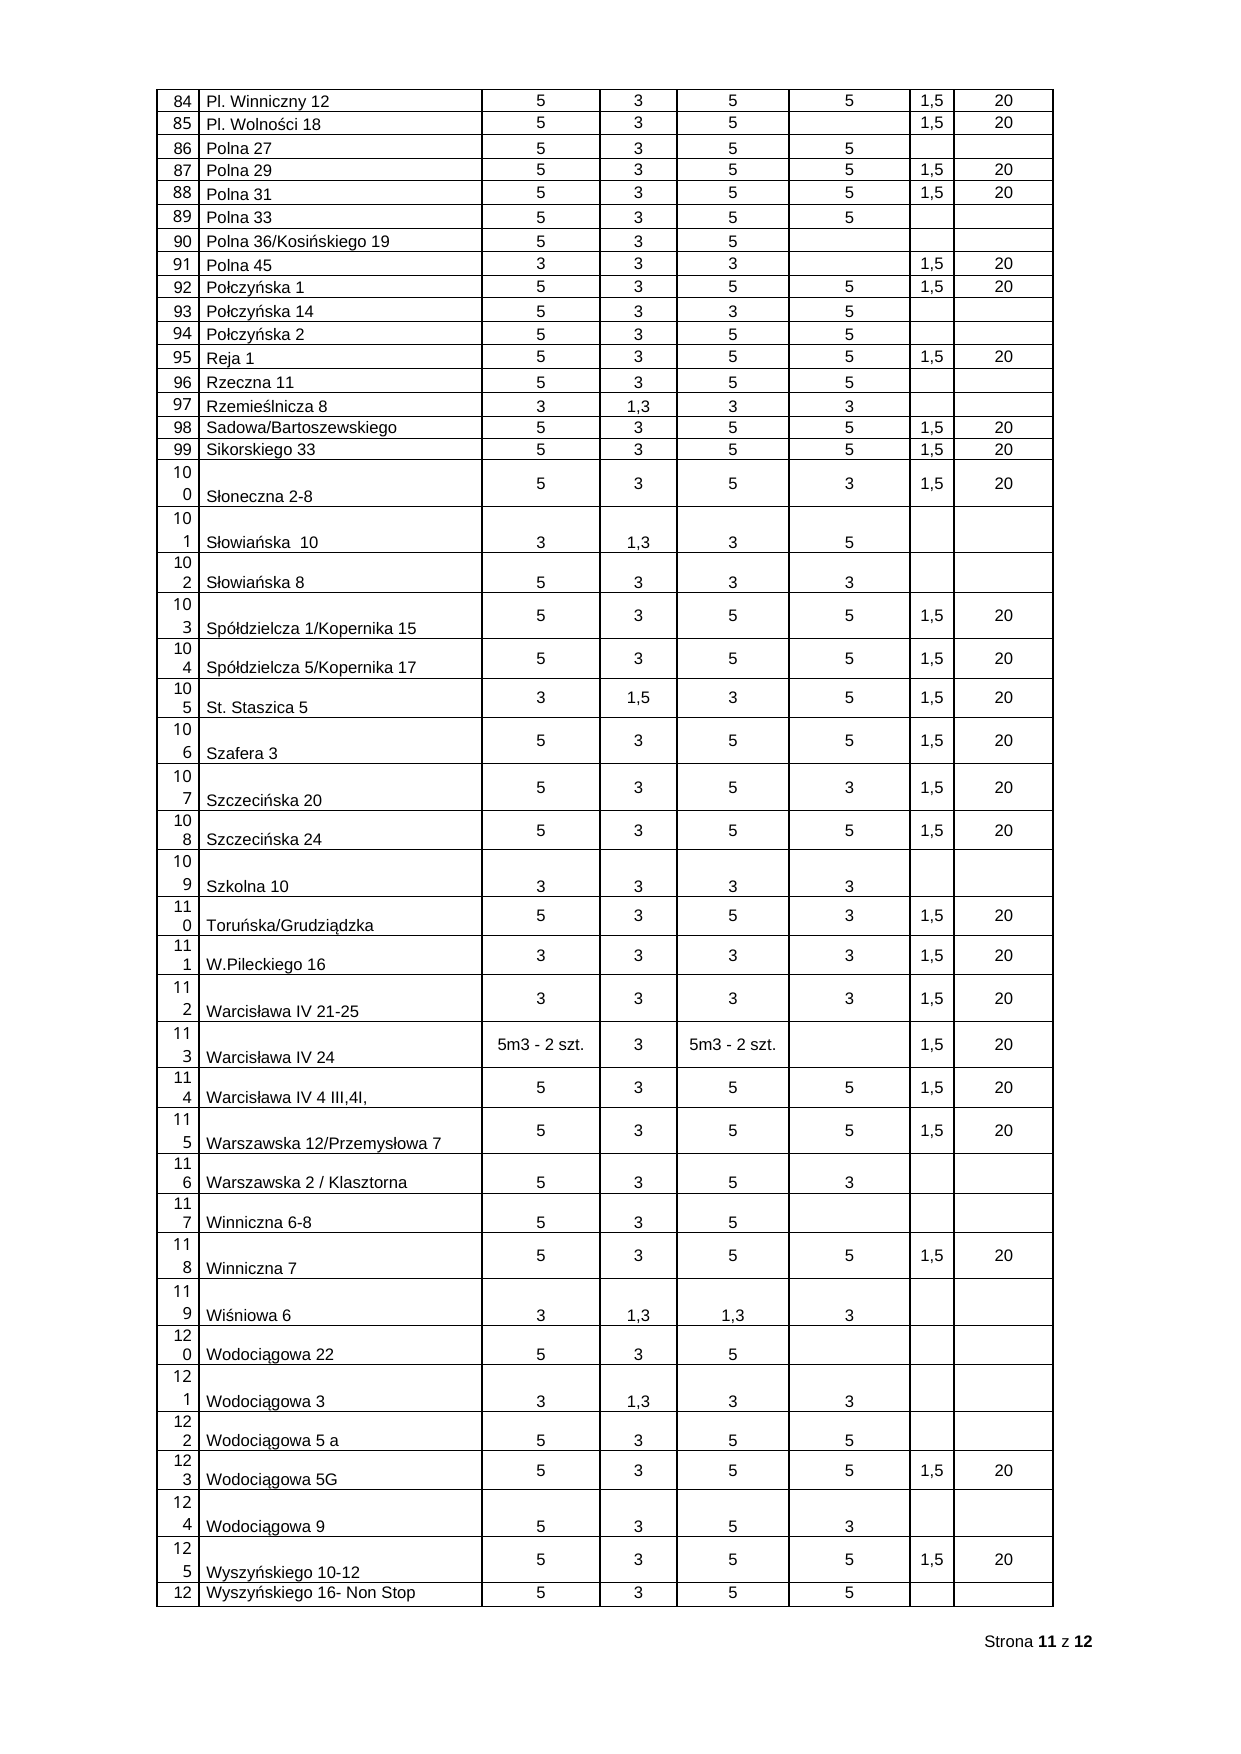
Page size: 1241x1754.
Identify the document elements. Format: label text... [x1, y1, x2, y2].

table_cell 5 [483, 298, 599, 321]
table_cell 3 [483, 393, 599, 416]
table_cell 3 [601, 764, 676, 810]
table_cell 5 [790, 135, 909, 158]
table_cell 5 [678, 112, 788, 134]
table_cell 3 [601, 897, 676, 935]
table_cell 3 [601, 718, 676, 763]
table_cell Polna 29 [200, 159, 481, 180]
table_cell 5 [790, 1412, 909, 1450]
table_cell 5 [790, 345, 909, 368]
table_cell 5 [678, 1412, 788, 1450]
table_cell [955, 1490, 1052, 1536]
table_cell [911, 229, 953, 251]
table_cell Słowiańska 10 [200, 507, 481, 552]
table_cell Wyszyńskiego 10-12 [200, 1537, 481, 1582]
table_cell 20 [955, 639, 1052, 677]
table_cell 5 [483, 1194, 599, 1232]
table_cell 3 [790, 393, 909, 416]
table_cell 1,5 [911, 252, 953, 275]
table_cell 5 [483, 112, 599, 134]
table_cell [911, 322, 953, 344]
table_cell 5 [483, 417, 599, 437]
table_cell 5 [790, 205, 909, 227]
table_cell Połczyńska 2 [200, 322, 481, 344]
table_cell 5m3 - 2 szt. [678, 1022, 788, 1067]
table_cell 3 [790, 975, 909, 1021]
table_cell 5 [790, 1583, 909, 1606]
table_cell Warcisława IV 21-25 [200, 975, 481, 1021]
table_cell 3 [601, 1326, 676, 1364]
table_cell 5 [678, 460, 788, 506]
table_cell 1,5 [911, 1537, 953, 1582]
table_cell Polna 27 [200, 135, 481, 158]
table_cell 20 [955, 1233, 1052, 1278]
table_cell 5 [483, 1451, 599, 1489]
table_cell Słoneczna 2-8 [200, 460, 481, 506]
table_cell 5 [483, 369, 599, 392]
table_cell 3 [601, 369, 676, 392]
table_cell 20 [955, 593, 1052, 638]
table_cell Spółdzielcza 1/Kopernika 15 [200, 593, 481, 638]
table_cell Połczyńska 14 [200, 298, 481, 321]
table_cell 5 [678, 205, 788, 227]
table_cell 5 [483, 1326, 599, 1364]
table_cell 99 [158, 439, 198, 459]
table_cell 1,5 [911, 90, 953, 111]
table_cell 1,5 [911, 1068, 953, 1107]
table_cell 5 [483, 718, 599, 763]
table_cell 5 [483, 181, 599, 204]
table_cell 3 [601, 975, 676, 1021]
table_cell 20 [955, 252, 1052, 275]
table_cell 5 [678, 135, 788, 158]
table_cell 5 [790, 159, 909, 180]
table_cell 1,5 [911, 764, 953, 810]
table_cell 116 [158, 1154, 198, 1192]
table_cell 1,3 [601, 1279, 676, 1325]
table_cell 3 [601, 1537, 676, 1582]
table_cell Szkolna 10 [200, 850, 481, 896]
table_cell 3 [601, 1490, 676, 1536]
table_cell Połczyńska 1 [200, 276, 481, 297]
table_cell 3 [790, 850, 909, 896]
table_cell 3 [601, 850, 676, 896]
table_cell 1,5 [911, 593, 953, 638]
table_cell [790, 1194, 909, 1232]
table_cell 3 [601, 1154, 676, 1192]
table_cell 1,5 [911, 159, 953, 180]
table_cell 1,5 [911, 439, 953, 459]
table_cell 3 [601, 181, 676, 204]
table_cell 3 [601, 90, 676, 111]
table_cell [911, 507, 953, 552]
table_cell [955, 1583, 1052, 1606]
table_cell [790, 112, 909, 134]
table_cell 1,5 [911, 181, 953, 204]
table_cell 122 [158, 1412, 198, 1450]
table_cell 5 [790, 90, 909, 111]
table_cell 119 [158, 1279, 198, 1325]
table_cell 20 [955, 460, 1052, 506]
table_cell [911, 135, 953, 158]
table_cell [955, 229, 1052, 251]
table_cell 3 [601, 112, 676, 134]
table_cell 3 [483, 507, 599, 552]
table_cell Pl. Wolności 18 [200, 112, 481, 134]
table_cell 5 [790, 369, 909, 392]
table_cell 5 [678, 1108, 788, 1153]
table_cell [790, 252, 909, 275]
table_cell 5 [483, 1490, 599, 1536]
table_cell Szczecińska 24 [200, 811, 481, 849]
table_cell [955, 1279, 1052, 1325]
table_cell 20 [955, 897, 1052, 935]
table_cell Rzeczna 11 [200, 369, 481, 392]
table_cell [955, 135, 1052, 158]
table_cell 97 [158, 393, 198, 416]
table_cell 3 [790, 1154, 909, 1192]
table_cell 3 [601, 205, 676, 227]
table_cell 3 [790, 764, 909, 810]
table_cell 3 [601, 553, 676, 592]
table_cell Warcisława IV 24 [200, 1022, 481, 1067]
table_cell 20 [955, 417, 1052, 437]
table_cell 114 [158, 1068, 198, 1107]
table_cell [911, 1412, 953, 1450]
table_cell [911, 850, 953, 896]
table_cell Wodociągowa 22 [200, 1326, 481, 1364]
table_cell 5 [483, 90, 599, 111]
table_cell 96 [158, 369, 198, 392]
table_cell 3 [678, 298, 788, 321]
table_cell 92 [158, 276, 198, 297]
table_cell 1,5 [911, 718, 953, 763]
table_cell 1,5 [911, 936, 953, 974]
table_cell 5 [678, 369, 788, 392]
table_cell 3 [790, 897, 909, 935]
table_cell 5 [790, 679, 909, 717]
table_cell 5 [483, 811, 599, 849]
table_cell [911, 553, 953, 592]
table_cell 104 [158, 639, 198, 677]
table_cell 5 [678, 1068, 788, 1107]
table_cell 5 [483, 322, 599, 344]
table_cell 3 [601, 1022, 676, 1067]
table_cell 3 [601, 298, 676, 321]
table_cell 20 [955, 90, 1052, 111]
table_cell 3 [601, 639, 676, 677]
table_cell 20 [955, 718, 1052, 763]
table_cell 5 [678, 90, 788, 111]
table_cell 93 [158, 298, 198, 321]
table_cell 5 [790, 718, 909, 763]
table_cell 124 [158, 1490, 198, 1536]
table_cell 20 [955, 936, 1052, 974]
table_cell Wiśniowa 6 [200, 1279, 481, 1325]
table_cell 20 [955, 1022, 1052, 1067]
table_cell 3 [678, 553, 788, 592]
table_cell [911, 1279, 953, 1325]
table_cell 3 [790, 460, 909, 506]
table_cell 5 [483, 439, 599, 459]
table_cell 3 [601, 811, 676, 849]
table_cell 5 [483, 229, 599, 251]
table_cell 3 [601, 1194, 676, 1232]
table_cell 3 [678, 850, 788, 896]
table_cell 102 [158, 553, 198, 592]
table_cell 1,5 [911, 1022, 953, 1067]
table_cell [911, 1490, 953, 1536]
table_cell 20 [955, 1108, 1052, 1153]
table_cell 3 [601, 276, 676, 297]
table_cell 91 [158, 252, 198, 275]
table_cell 1,3 [601, 1365, 676, 1411]
table_cell 3 [790, 1365, 909, 1411]
table_cell Sadowa/Bartoszewskiego [200, 417, 481, 437]
table_cell [911, 1326, 953, 1364]
table_cell 3 [601, 460, 676, 506]
table_cell 3 [601, 936, 676, 974]
table_cell 3 [678, 252, 788, 275]
table_cell 3 [601, 417, 676, 437]
table_cell 5 [483, 764, 599, 810]
table_cell 3 [601, 1583, 676, 1606]
table_cell 109 [158, 850, 198, 896]
table_cell 5 [790, 639, 909, 677]
table_cell [911, 1194, 953, 1232]
table_cell 1,5 [911, 811, 953, 849]
table_cell [955, 507, 1052, 552]
table_cell Winniczna 6-8 [200, 1194, 481, 1232]
table_cell 20 [955, 1451, 1052, 1489]
table_cell 121 [158, 1365, 198, 1411]
table_cell 3 [483, 850, 599, 896]
table_cell 5 [483, 1233, 599, 1278]
table_cell 20 [955, 345, 1052, 368]
table_cell 5 [678, 417, 788, 437]
table_cell 3 [601, 1108, 676, 1153]
table_cell Słowiańska 8 [200, 553, 481, 592]
table_cell 5 [678, 181, 788, 204]
table_cell 3 [790, 553, 909, 592]
table_cell 3 [790, 936, 909, 974]
table_cell [955, 553, 1052, 592]
table_cell Winniczna 7 [200, 1233, 481, 1278]
table_cell 1,5 [911, 975, 953, 1021]
table_cell 1,5 [911, 460, 953, 506]
table_cell Rzemieślnicza 8 [200, 393, 481, 416]
table_cell 5 [790, 417, 909, 437]
table_cell [911, 393, 953, 416]
table_cell 5 [790, 507, 909, 552]
table_cell 5 [678, 718, 788, 763]
table_cell 5 [483, 897, 599, 935]
table_cell 20 [955, 112, 1052, 134]
table_cell 100 [158, 460, 198, 506]
table_cell 3 [601, 439, 676, 459]
table_cell [790, 229, 909, 251]
table_cell 5 [790, 1068, 909, 1107]
table_cell 20 [955, 181, 1052, 204]
table_cell [911, 1365, 953, 1411]
table_cell Wodociągowa 3 [200, 1365, 481, 1411]
table_cell 1,3 [601, 393, 676, 416]
table_cell [911, 369, 953, 392]
table_cell 3 [483, 975, 599, 1021]
table_cell [955, 298, 1052, 321]
table_cell [911, 1154, 953, 1192]
table_cell 112 [158, 975, 198, 1021]
table_cell 1,5 [911, 639, 953, 677]
table_cell Wodociągowa 5 a [200, 1412, 481, 1450]
table_cell 20 [955, 811, 1052, 849]
table_cell 3 [483, 1279, 599, 1325]
table_cell 117 [158, 1194, 198, 1232]
table_cell Sikorskiego 33 [200, 439, 481, 459]
table_cell 1,5 [911, 276, 953, 297]
table_cell 3 [678, 936, 788, 974]
table_cell Polna 33 [200, 205, 481, 227]
table_cell 3 [678, 393, 788, 416]
table_cell 20 [955, 679, 1052, 717]
table_cell 5 [790, 322, 909, 344]
table_cell 115 [158, 1108, 198, 1153]
table_cell 5 [483, 345, 599, 368]
table_cell 87 [158, 159, 198, 180]
table_cell 5 [678, 1451, 788, 1489]
table_cell 5 [678, 322, 788, 344]
table_cell 84 [158, 90, 198, 111]
table_cell 118 [158, 1233, 198, 1278]
table_cell 3 [601, 1412, 676, 1450]
table_cell 5 [678, 229, 788, 251]
table_cell 5 [678, 1537, 788, 1582]
table_cell 20 [955, 159, 1052, 180]
table_cell 1,5 [911, 1451, 953, 1489]
table_cell 1,3 [601, 507, 676, 552]
table_cell Warszawska 2 / Klasztorna [200, 1154, 481, 1192]
table_cell St. Staszica 5 [200, 679, 481, 717]
table_cell Warcisława IV 4 III,4I, [200, 1068, 481, 1107]
table_cell [790, 1326, 909, 1364]
table_cell 3 [678, 679, 788, 717]
table_cell 5 [483, 460, 599, 506]
table_cell 5 [678, 1583, 788, 1606]
table_cell 3 [678, 507, 788, 552]
table_cell 1,5 [911, 679, 953, 717]
table_cell 95 [158, 345, 198, 368]
table_cell 3 [483, 252, 599, 275]
table_cell 20 [955, 1537, 1052, 1582]
table_cell 110 [158, 897, 198, 935]
table_cell [955, 369, 1052, 392]
table_cell 5 [483, 205, 599, 227]
table_cell 1,5 [911, 345, 953, 368]
table_cell Polna 45 [200, 252, 481, 275]
table_cell 94 [158, 322, 198, 344]
table_cell 1,5 [911, 1108, 953, 1153]
table_cell 5 [678, 1154, 788, 1192]
table_cell 5 [790, 1451, 909, 1489]
table_cell 3 [601, 593, 676, 638]
table_cell 106 [158, 718, 198, 763]
table_cell [955, 1365, 1052, 1411]
table_cell 1,5 [911, 897, 953, 935]
table_cell 20 [955, 439, 1052, 459]
table_cell 3 [601, 159, 676, 180]
table_cell 3 [601, 1451, 676, 1489]
table_cell 5 [483, 159, 599, 180]
table_cell 5m3 - 2 szt. [483, 1022, 599, 1067]
table_cell 3 [678, 1365, 788, 1411]
table_cell 113 [158, 1022, 198, 1067]
table_cell 86 [158, 135, 198, 158]
table_cell 5 [678, 345, 788, 368]
table_cell 20 [955, 975, 1052, 1021]
table_cell 5 [678, 276, 788, 297]
table_cell Warszawska 12/Przemysłowa 7 [200, 1108, 481, 1153]
table_cell Polna 31 [200, 181, 481, 204]
table_cell [955, 322, 1052, 344]
table_cell 5 [678, 1233, 788, 1278]
table_cell 3 [790, 1279, 909, 1325]
table_cell 5 [678, 439, 788, 459]
table_cell 1,5 [601, 679, 676, 717]
table_cell 5 [483, 135, 599, 158]
table_cell 1,5 [911, 1233, 953, 1278]
table_cell 123 [158, 1451, 198, 1489]
table_cell 20 [955, 276, 1052, 297]
table_cell Szafera 3 [200, 718, 481, 763]
table_cell [955, 393, 1052, 416]
table_cell 88 [158, 181, 198, 204]
table_cell [911, 205, 953, 227]
table_cell Reja 1 [200, 345, 481, 368]
table_cell 3 [601, 345, 676, 368]
table_cell [955, 205, 1052, 227]
table_cell 1,5 [911, 112, 953, 134]
table_cell 5 [678, 159, 788, 180]
table_cell 5 [678, 764, 788, 810]
table_cell 5 [483, 1537, 599, 1582]
table_cell 5 [790, 181, 909, 204]
table_cell 3 [678, 975, 788, 1021]
table_cell 85 [158, 112, 198, 134]
table_cell [911, 298, 953, 321]
table_cell 5 [678, 811, 788, 849]
table_cell 5 [790, 439, 909, 459]
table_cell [200, 1583, 481, 1606]
table_cell [955, 1326, 1052, 1364]
table_cell 5 [678, 593, 788, 638]
table_cell 5 [483, 1108, 599, 1153]
table_cell 20 [955, 764, 1052, 810]
table_cell [955, 1412, 1052, 1450]
table_cell [955, 1154, 1052, 1192]
table_cell 3 [483, 679, 599, 717]
table_cell 126 [158, 1583, 198, 1606]
table_cell 5 [483, 276, 599, 297]
table_cell 3 [790, 1490, 909, 1536]
table_cell Wodociągowa 9 [200, 1490, 481, 1536]
table_cell 5 [790, 593, 909, 638]
table_cell 3 [601, 229, 676, 251]
table_cell 3 [601, 135, 676, 158]
table_cell 90 [158, 229, 198, 251]
table_cell 5 [483, 1412, 599, 1450]
table_cell Polna 36/Kosińskiego 19 [200, 229, 481, 251]
table_cell 1,3 [678, 1279, 788, 1325]
table_cell 5 [678, 1490, 788, 1536]
table_cell 101 [158, 507, 198, 552]
table_cell [790, 1022, 909, 1067]
table_cell 3 [601, 252, 676, 275]
table_cell [955, 850, 1052, 896]
table_cell 5 [483, 1154, 599, 1192]
table_cell Wodociągowa 5G [200, 1451, 481, 1489]
table_cell 5 [790, 1233, 909, 1278]
table_cell 111 [158, 936, 198, 974]
table_cell 20 [955, 1068, 1052, 1107]
table_cell 5 [790, 811, 909, 849]
table_cell Pl. Winniczny 12 [200, 90, 481, 111]
table_cell W.Pileckiego 16 [200, 936, 481, 974]
table_cell 103 [158, 593, 198, 638]
table_cell 120 [158, 1326, 198, 1364]
table_cell 105 [158, 679, 198, 717]
table_cell 125 [158, 1537, 198, 1582]
table_cell [955, 1194, 1052, 1232]
table_cell 3 [483, 936, 599, 974]
table_cell 5 [483, 1068, 599, 1107]
table_cell 3 [601, 1068, 676, 1107]
table_cell 5 [678, 639, 788, 677]
table_cell 98 [158, 417, 198, 437]
table_cell 3 [483, 1365, 599, 1411]
table_cell 5 [790, 276, 909, 297]
table_cell [911, 1583, 953, 1606]
table_cell 5 [678, 897, 788, 935]
table_cell Toruńska/Grudziądzka [200, 897, 481, 935]
table_cell 3 [601, 1233, 676, 1278]
table_cell 107 [158, 764, 198, 810]
table_cell 5 [483, 593, 599, 638]
table_cell 5 [483, 639, 599, 677]
table_cell 5 [483, 1583, 599, 1606]
table_cell 5 [790, 298, 909, 321]
table_cell 5 [790, 1108, 909, 1153]
table_cell 1,5 [911, 417, 953, 437]
table_cell 5 [483, 553, 599, 592]
table_cell 89 [158, 205, 198, 227]
table_cell Spółdzielcza 5/Kopernika 17 [200, 639, 481, 677]
table_cell 5 [790, 1537, 909, 1582]
table_cell Szczecińska 20 [200, 764, 481, 810]
table_cell 5 [678, 1194, 788, 1232]
table_cell 108 [158, 811, 198, 849]
table_cell 3 [601, 322, 676, 344]
table_cell 5 [678, 1326, 788, 1364]
